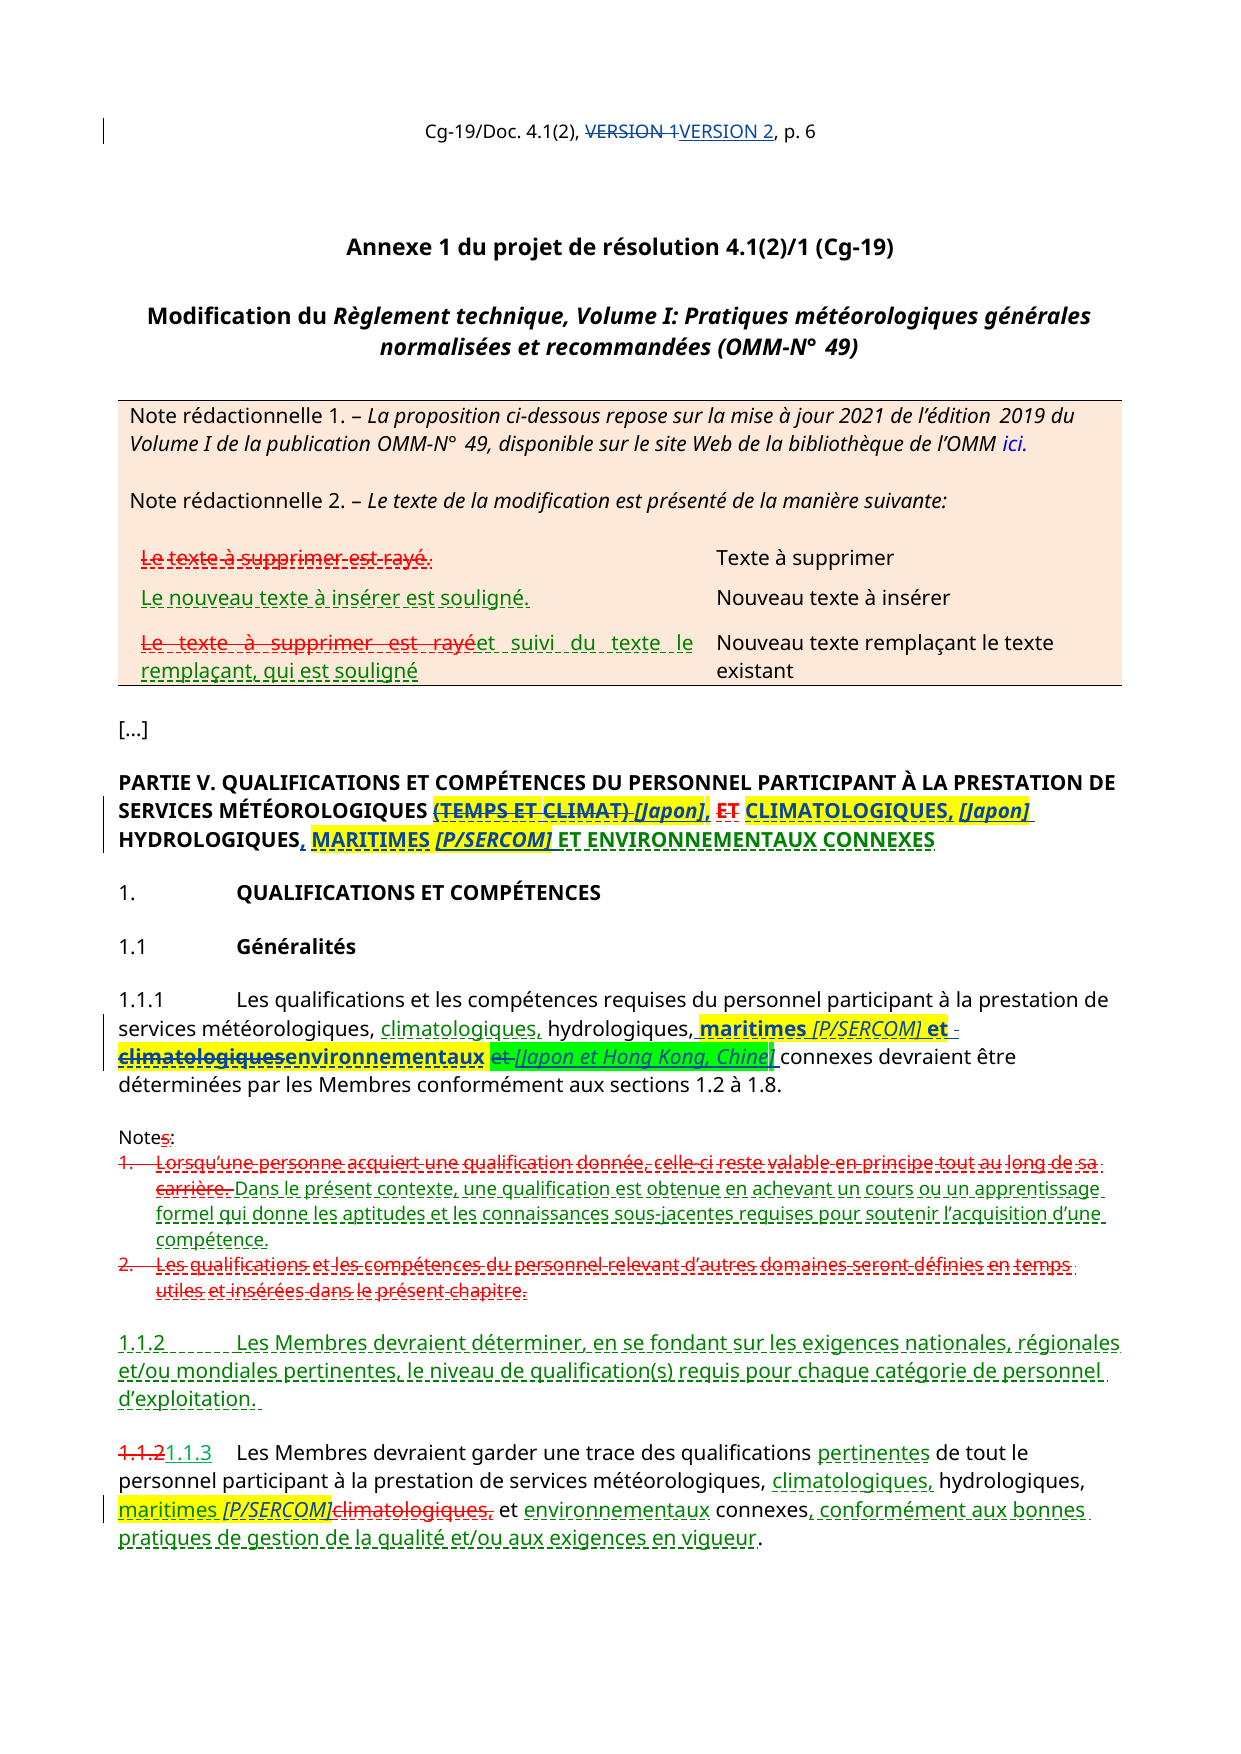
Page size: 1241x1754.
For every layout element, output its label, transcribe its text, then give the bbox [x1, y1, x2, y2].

text 1.1.1 Les qualifications et les compétences requises du personnel participant à la prestation de services météorologiques, climatologiques, hydrologiques,maritimes etclimatologiquesenvironnementaux connexes devraient être déterminées par les Membres conformément aux sections 1.2 à 1.8. [118, 985, 1122, 1099]
text 1.1.21.1.3 Les Membres devraient garder une trace des qualifications pertinentes de tout le personnel participant à la prestation de services météorologiques, climatologiques, hydrologiques, maritimes climatologiques, et environnementaux connexes, conformément aux bonnes pratiques de gestion de la qualité et/ou aux exigences en vigueur. [118, 1438, 1122, 1552]
text […] [118, 714, 1122, 743]
text 1. QUALIFICATIONS ET COMPÉTENCES [118, 878, 1122, 907]
text 2. Les qualifications et les compétences du personnel relevant d’autres domaines seront définies en temps utiles et insérées dans le présent chapitre. [118, 1252, 1122, 1303]
subtitle Modification du Règlement technique, Volume I: Pratiques météorologiques générales normalisées et recommandées (OMM-N° 49) [118, 300, 1122, 362]
text PARTIE V. QUALIFICATIONS ET COMPÉTENCES DU PERSONNEL PARTICIPANT À LA PRESTATION DE SERVICES MÉTÉOROLOGIQUES (TEMPS ET CLIMAT), ET CLIMATOLOGIQUES HYDROLOGIQUES MARITIMES ET ENVIRONNEMENTAUX CONNEXES [118, 768, 1122, 853]
text 1.1.2 Les Membres devraient déterminer, en se fondant sur les exigences nationales, régionales et/ou mondiales pertinentes, le niveau de qualification(s) requis pour chaque catégorie de personnel d’exploitation. [118, 1328, 1122, 1413]
text 1. Lorsqu’une personne acquiert une qualification donnée, celle-ci reste valable en principe tout au long de sa carrière. Dans le présent contexte, une qualification est obtenue en achevant un cours ou un apprentissage formel qui donne les aptitudes et les connaissances sous-jacentes requises pour soutenir l’acquisition d’une compétence. [118, 1149, 1122, 1252]
table_header Note rédactionnelle 1. – La proposition ci-dessous repose sur la mise à jour 2021 de l’édition 2019 du Volume I de la publication OMM-N° 49, disponible sur le site Web de la bibliothèque de l’OMM ici. Note rédactionnelle 2. – Le texte de la modification est présenté de la manière suivante: [118, 401, 1122, 685]
text Notes: [118, 1124, 1122, 1149]
text 1.1 Généralités [118, 932, 1122, 960]
subtitle Annexe 1 du projet de résolution 4.1(2)/1 (Cg-19) [118, 231, 1122, 262]
